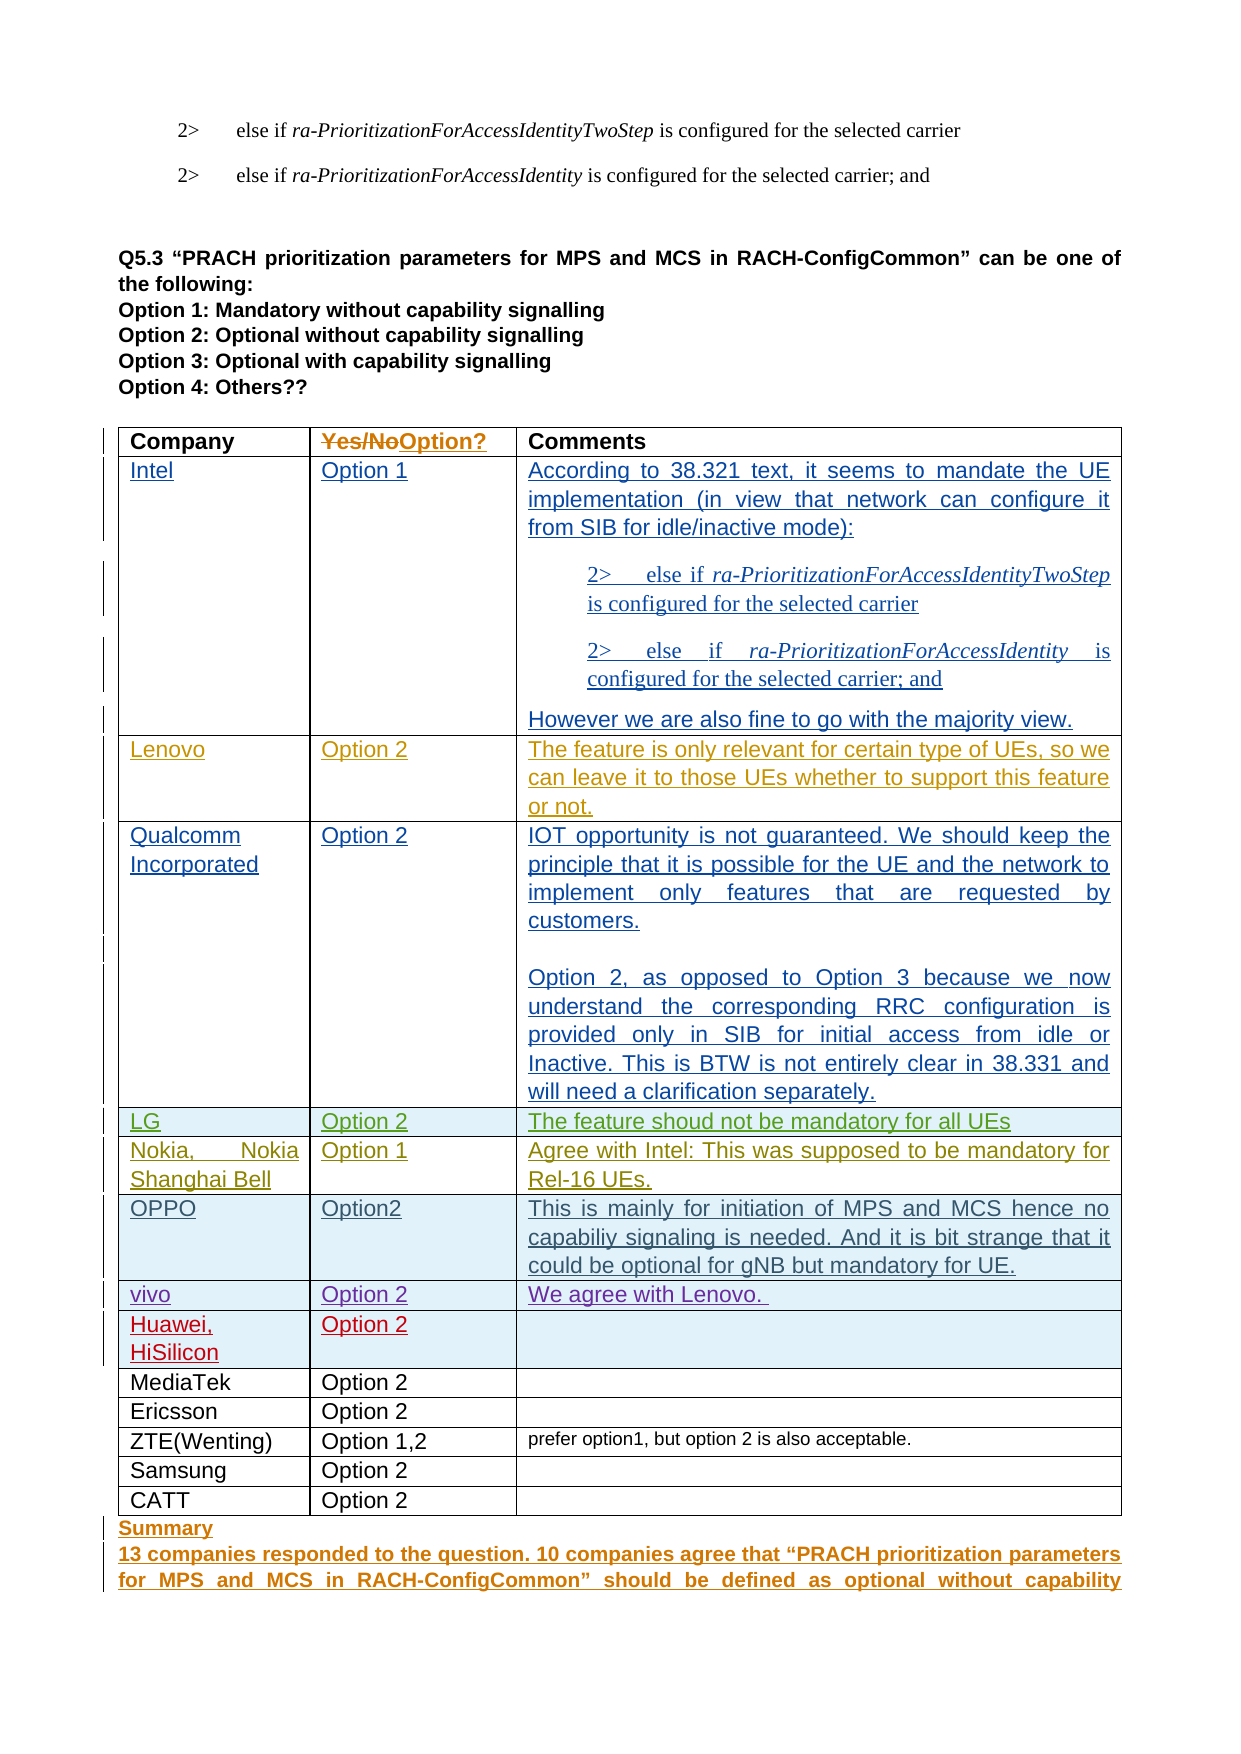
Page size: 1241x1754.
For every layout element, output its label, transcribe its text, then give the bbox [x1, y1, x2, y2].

table_cell [517, 1487, 1121, 1515]
text Option 4: Others?? [118, 375, 1122, 399]
table_cell Ericsson [119, 1398, 309, 1427]
table_cell [517, 822, 1121, 1107]
table_cell [517, 736, 1121, 821]
table_cell [517, 1137, 1121, 1194]
table_cell Option 2 [311, 1398, 516, 1427]
table_header Company [119, 428, 309, 456]
table_cell [119, 736, 309, 821]
table_cell [119, 457, 309, 735]
text Q5.3 “PRACH prioritization parameters for MPS and MCS in RACH-ConfigCommon” can be one of the following: [118, 246, 1122, 296]
table_cell [311, 1137, 516, 1194]
table_cell MediaTek [119, 1369, 309, 1397]
table_cell [311, 822, 516, 1107]
table_cell Option 1,2 [311, 1428, 516, 1456]
text Option 3: Optional with capability signalling [118, 349, 1122, 373]
table_cell [311, 457, 516, 735]
table_cell Option 2 [311, 1457, 516, 1486]
table_cell Option 2 [311, 1487, 516, 1515]
table_cell [517, 1398, 1121, 1427]
table_cell CATT [119, 1487, 309, 1515]
text Option 1: Mandatory without capability signalling [118, 297, 1122, 321]
table_cell prefer option1, but option 2 is also acceptable. [517, 1428, 1121, 1456]
table_cell [119, 822, 309, 1107]
table_cell [517, 1369, 1121, 1397]
table_header [311, 428, 516, 456]
text Option 2: Optional without capability signalling [118, 323, 1122, 347]
text 2> else if ra-PrioritizationForAccessIdentityTwoStep is configured for the selected carrier [177, 118, 1122, 142]
table_cell Option 2 [311, 1369, 516, 1397]
table_cell [517, 457, 1121, 735]
table_cell Samsung [119, 1457, 309, 1486]
table_cell ZTE(Wenting) [119, 1428, 309, 1456]
table_cell [311, 736, 516, 821]
table_header Comments [517, 428, 1121, 456]
table_cell [119, 1137, 309, 1194]
table_cell [517, 1457, 1121, 1486]
text 2> else if ra-PrioritizationForAccessIdentity is configured for the selected carrier; and [177, 163, 1122, 187]
